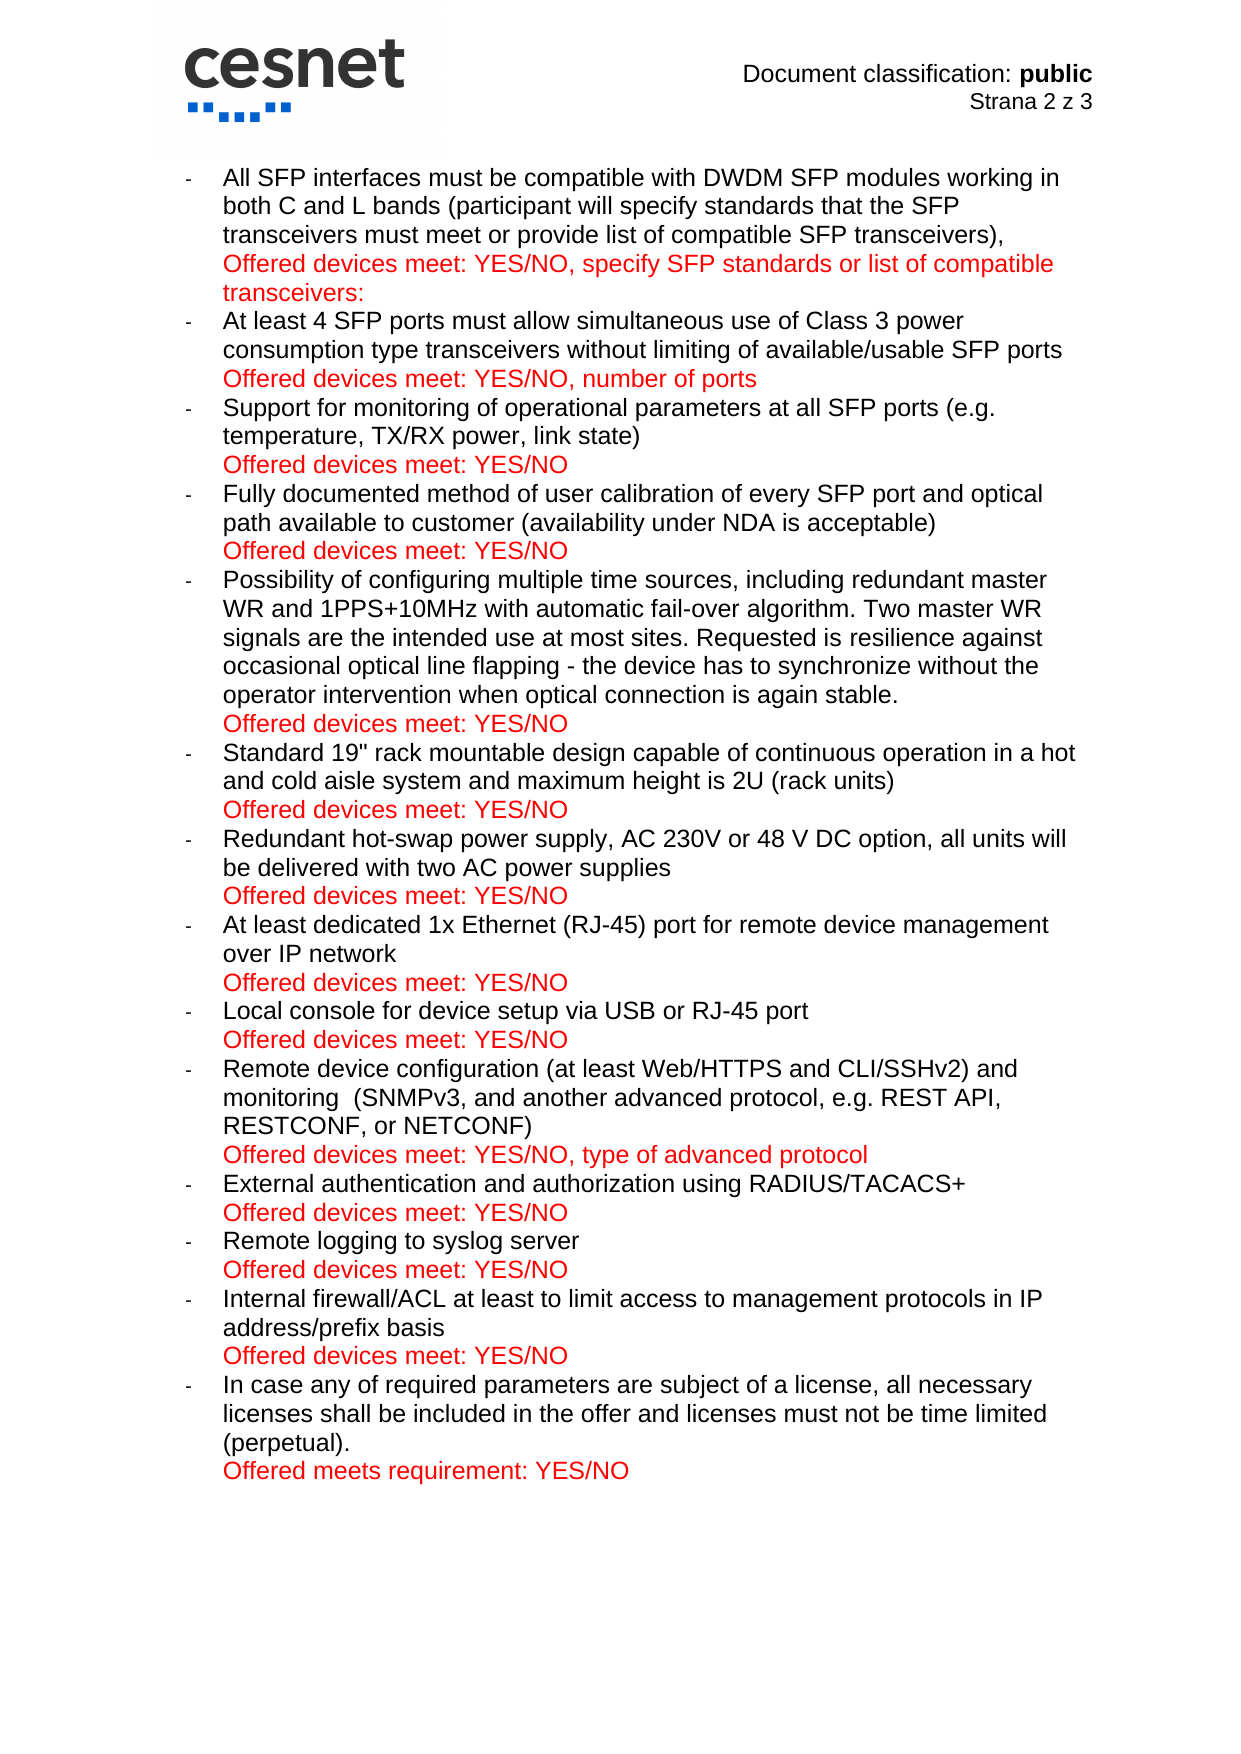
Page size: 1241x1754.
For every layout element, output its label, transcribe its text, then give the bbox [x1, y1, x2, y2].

list Fully documented method of user calibration of every SFP port and optical path available to customer (availability under NDA is acceptable) [185, 479, 1093, 536]
text Offered devices meet: YES/NO [223, 536, 1093, 565]
text Offered devices meet: YES/NO [223, 881, 1093, 910]
text Offered devices meet: YES/NO [223, 1255, 1093, 1284]
list In case any of required parameters are subject of a license, all necessary licenses shall be included in the offer and licenses must not be time limited (perpetual). [185, 1370, 1093, 1456]
list At least 4 SFP ports must allow simultaneous use of Class 3 power consumption type transceivers without limiting of available/usable SFP ports [185, 306, 1093, 364]
list Local console for device setup via USB or RJ-45 port [185, 996, 1093, 1025]
text Offered meets requirement: YES/NO [223, 1456, 1093, 1485]
text Offered devices meet: YES/NO [223, 1025, 1093, 1054]
text Offered devices meet: YES/NO, specify SFP standards or list of compatible transceivers: [223, 249, 1093, 306]
text Offered devices meet: YES/NO [223, 795, 1093, 824]
list Support for monitoring of operational parameters at all SFP ports (e.g. temperature, TX/RX power, link state) [185, 392, 1093, 450]
list Remote device configuration (at least Web/HTTPS and CLI/SSHv2) and monitoring (SNMPv3, and another advanced protocol, e.g. REST API, RESTCONF, or NETCONF) [185, 1054, 1093, 1140]
list Internal firewall/ACL at least to limit access to management protocols in IP address/prefix basis [185, 1284, 1093, 1341]
list All SFP interfaces must be compatible with DWDM SFP modules working in both C and L bands (participant will specify standards that the SFP transceivers must meet or provide list of compatible SFP transceivers), [185, 162, 1093, 249]
text Offered devices meet: YES/NO [223, 967, 1093, 996]
list Possibility of configuring multiple time sources, including redundant master WR and 1PPS+10MHz with automatic fail-over algorithm. Two master WR signals are the intended use at most sites. Requested is resilience against occasional optical line flapping - the device has to synchronize without the operator intervention when optical connection is again stable. [185, 565, 1093, 709]
text Offered devices meet: YES/NO [223, 1341, 1093, 1370]
list Standard 19" rack mountable design capable of continuous operation in a hot and cold aisle system and maximum height is 2U (rack units) [185, 737, 1093, 795]
text Offered devices meet: YES/NO [223, 1197, 1093, 1226]
text Offered devices meet: YES/NO [223, 450, 1093, 479]
text Offered devices meet: YES/NO, number of ports [223, 364, 1093, 392]
list External authentication and authorization using RADIUS/TACACS+ [185, 1169, 1093, 1197]
list Remote logging to syslog server [185, 1226, 1093, 1255]
list At least dedicated 1x Ethernet (RJ-45) port for remote device management over IP network [185, 910, 1093, 967]
picture [147, 0, 444, 162]
text Offered devices meet: YES/NO [223, 709, 1093, 737]
text Offered devices meet: YES/NO, type of advanced protocol [223, 1140, 1093, 1169]
list Redundant hot-swap power supply, AC 230V or 48 V DC option, all units will be delivered with two AC power supplies [185, 824, 1093, 881]
